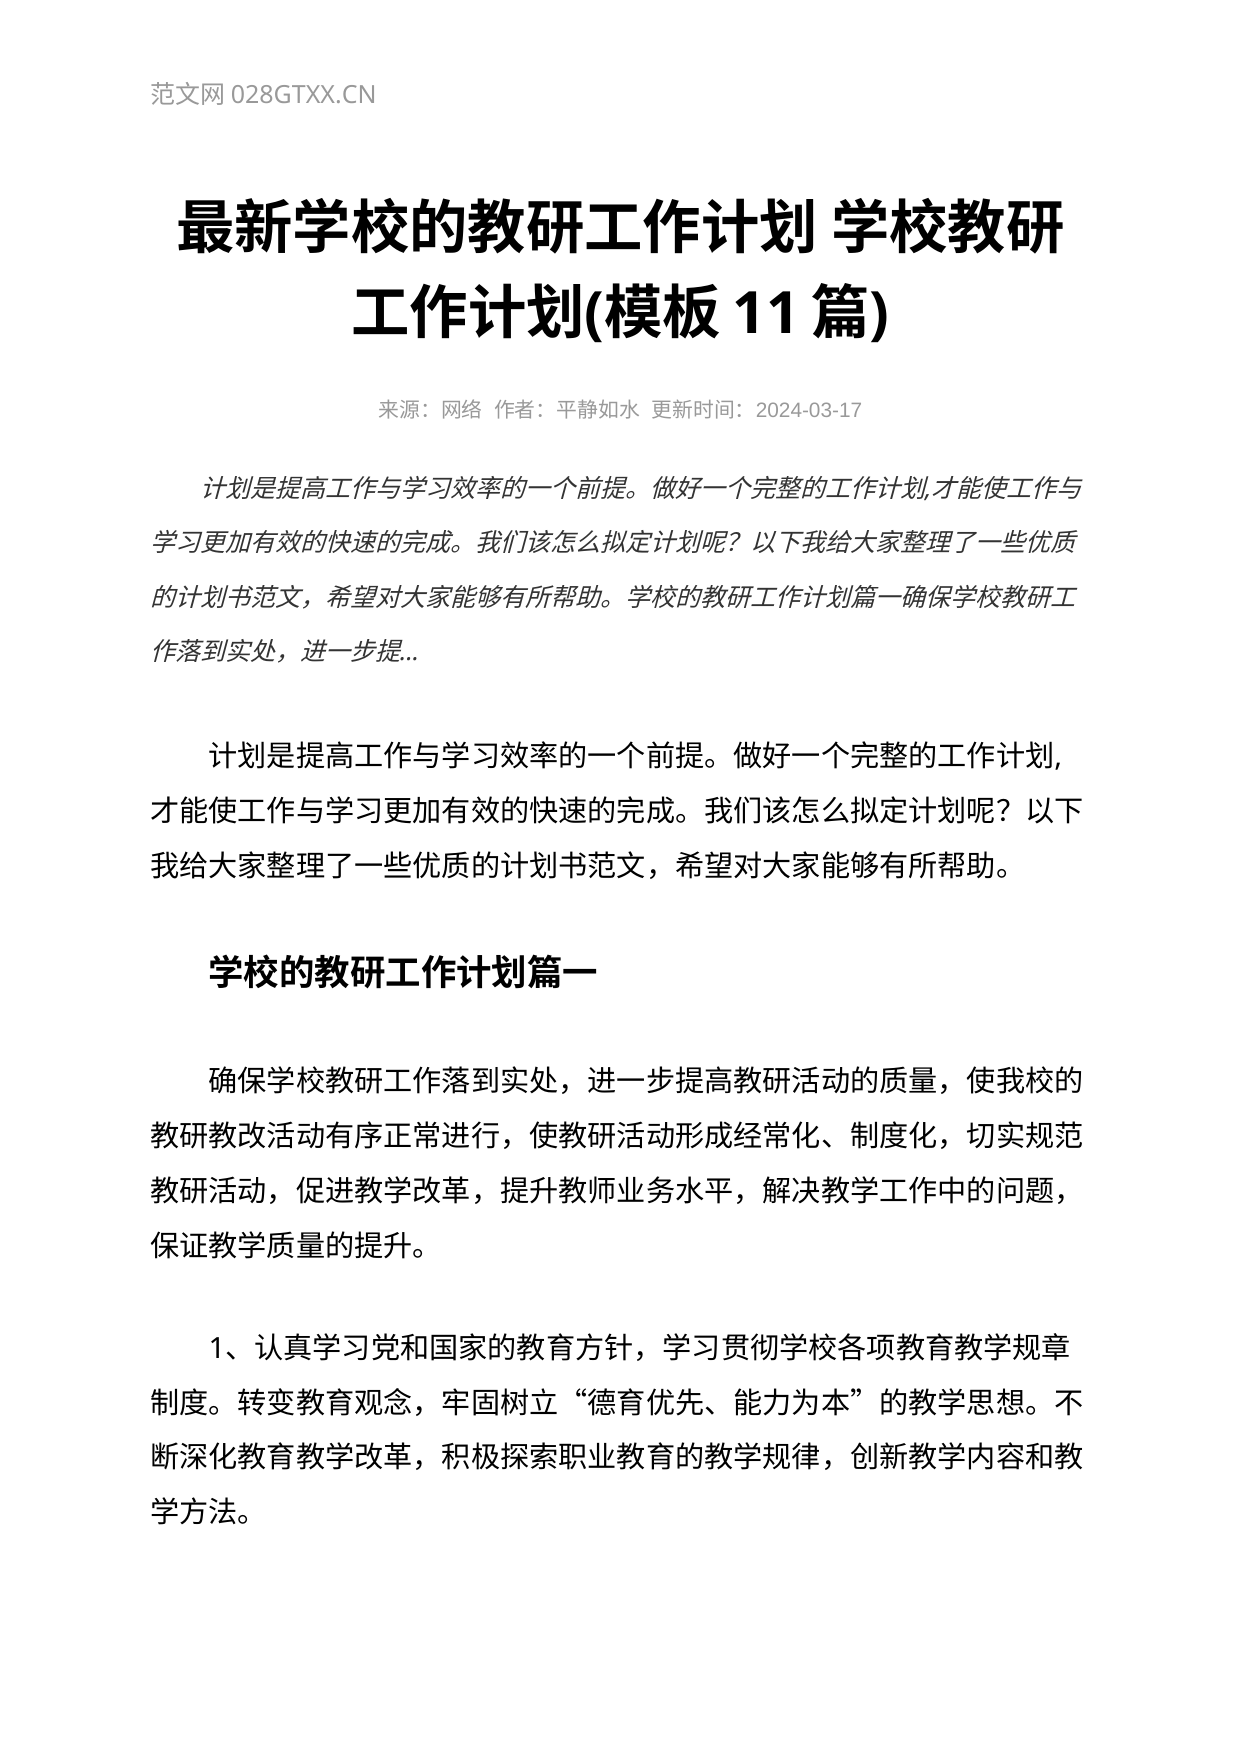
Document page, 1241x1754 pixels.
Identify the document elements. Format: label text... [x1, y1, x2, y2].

text 1、认真学习党和国家的教育方针，学习贯彻学校各项教育教学规章制度。转变教育观念，牢固树立“德育优先、能力为本”的教学思想。不断深化教育教学改革，积极探索职业教育的教学规律，创新教学内容和教学方法。 [150, 1324, 1090, 1531]
text 确保学校教研工作落到实处，进一步提高教研活动的质量，使我校的教研教改活动有序正常进行，使教研活动形成经常化、制度化，切实规范教研活动，促进教学改革，提升教师业务水平，解决教学工作中的问题，保证教学质量的提升。 [150, 1058, 1090, 1265]
text 计划是提高工作与学习效率的一个前提。做好一个完整的工作计划,才能使工作与学习更加有效的快速的完成。我们该怎么拟定计划呢？以下我给大家整理了一些优质的计划书范文，希望对大家能够有所帮助。 [150, 733, 1090, 885]
subtitle 最新学校的教研工作计划 学校教研工作计划(模板11篇) [150, 181, 1090, 351]
text 来源：网络 作者：平静如水 更新时间：2024-03-17 [150, 397, 1090, 421]
text 学校的教研工作计划篇一 [150, 944, 1090, 996]
text 计划是提高工作与学习效率的一个前提。做好一个完整的工作计划,才能使工作与学习更加有效的快速的完成。我们该怎么拟定计划呢？以下我给大家整理了一些优质的计划书范文，希望对大家能够有所帮助。学校的教研工作计划篇一确保学校教研工作落到实处，进一步提... [150, 468, 1090, 668]
